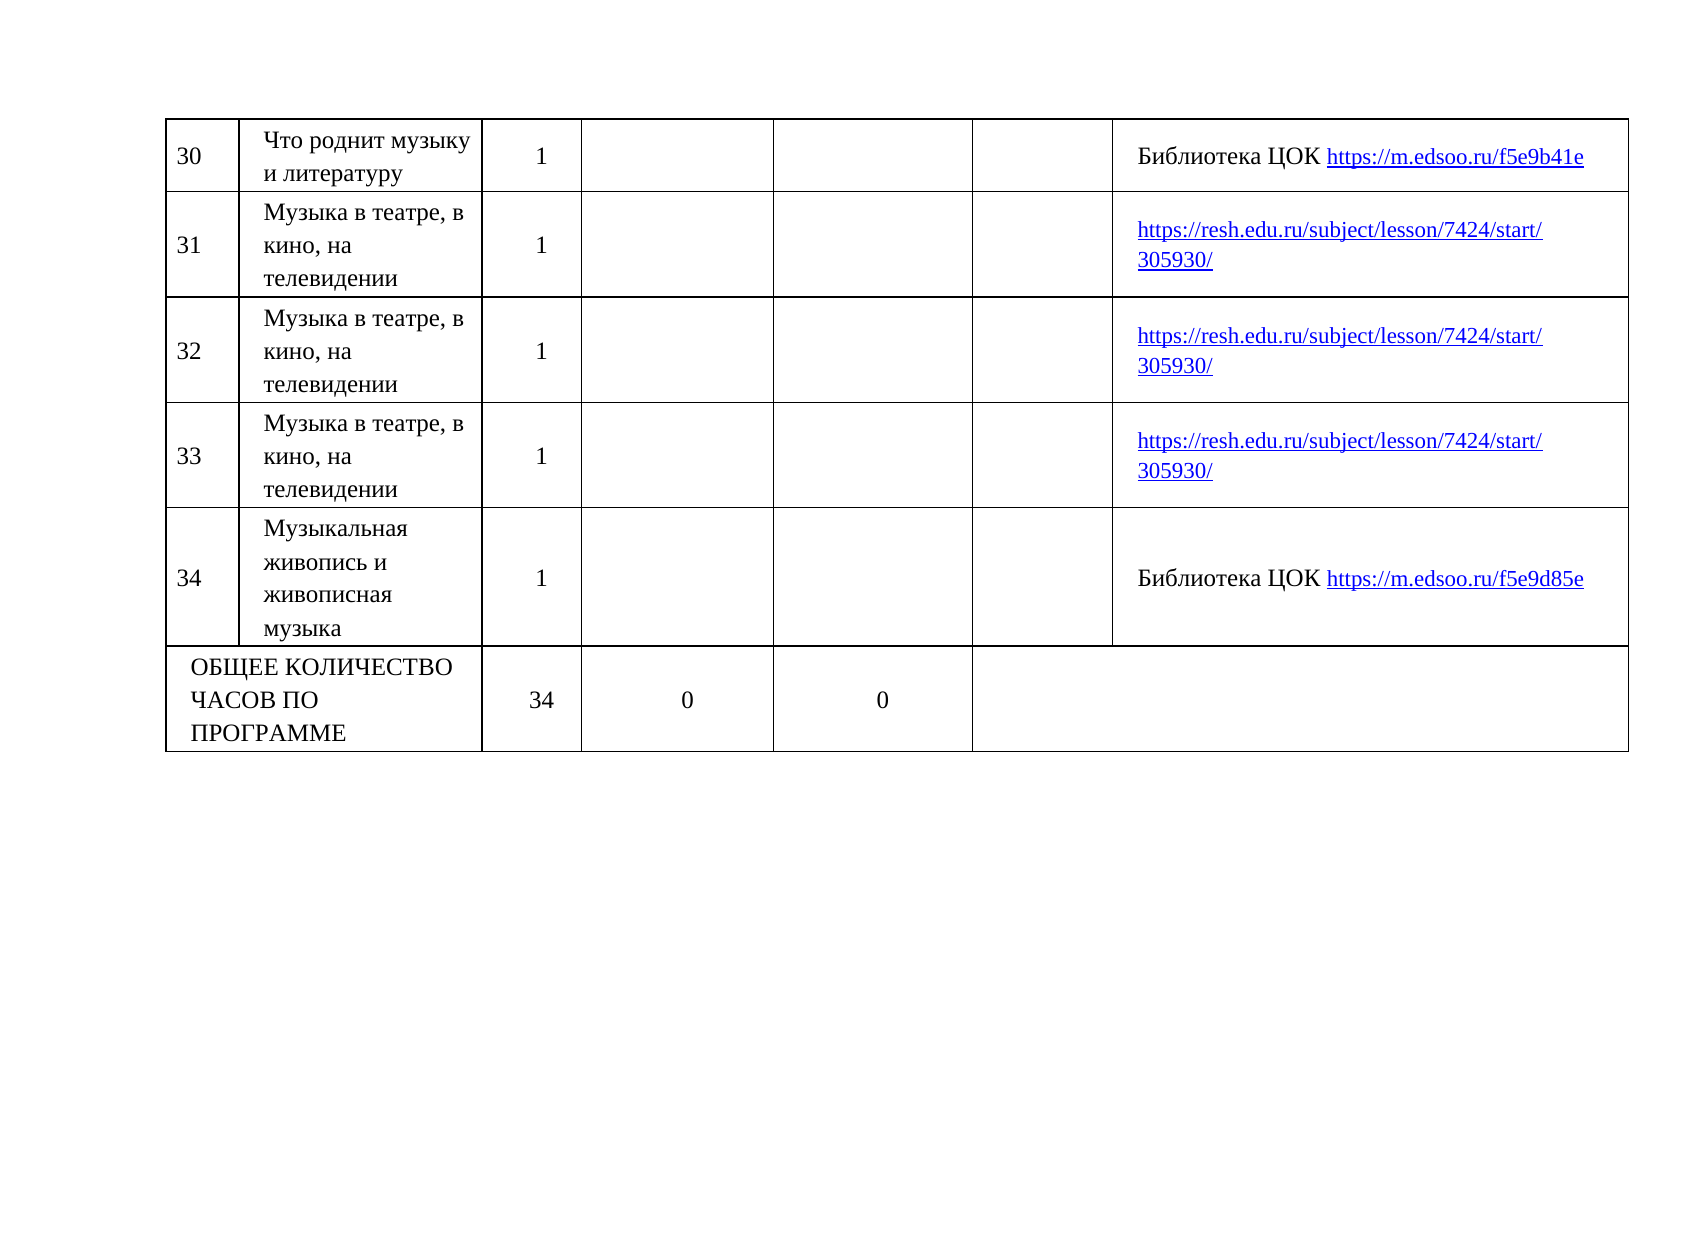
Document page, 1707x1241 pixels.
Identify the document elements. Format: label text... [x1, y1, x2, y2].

table_cell 1 [483, 120, 581, 191]
table_cell [973, 647, 1628, 751]
table_cell [973, 120, 1112, 191]
table_cell [774, 298, 972, 401]
table_cell https://resh.edu.ru/subject/lesson/7424/start/305930/ [1113, 192, 1628, 296]
table_cell ОБЩЕЕ КОЛИЧЕСТВО ЧАСОВ ПО ПРОГРАММЕ [167, 647, 481, 751]
table_cell [582, 298, 773, 401]
table_cell 1 [483, 403, 581, 507]
table_cell https://resh.edu.ru/subject/lesson/7424/start/305930/ [1113, 403, 1628, 507]
table_cell [973, 192, 1112, 296]
table_cell [774, 403, 972, 507]
table_cell Библиотека ЦОК https://m.edsoo.ru/f5e9d85e [1113, 508, 1628, 645]
table_cell 0 [582, 647, 773, 751]
table_cell 1 [483, 298, 581, 401]
table_cell 30 [167, 120, 238, 191]
table_cell [973, 298, 1112, 401]
table_cell [582, 508, 773, 645]
table_cell [774, 120, 972, 191]
table_cell 34 [167, 508, 238, 645]
table_cell 34 [483, 647, 581, 751]
table_cell 33 [167, 403, 238, 507]
table_cell 31 [167, 192, 238, 296]
table_cell Музыка в театре, в кино, на телевидении [240, 298, 481, 401]
table_cell [973, 403, 1112, 507]
table_cell Музыка в театре, в кино, на телевидении [240, 403, 481, 507]
table_cell Библиотека ЦОК https://m.edsoo.ru/f5e9b41e [1113, 120, 1628, 191]
table_cell 32 [167, 298, 238, 401]
table_cell Музыкальная живопись и живописная музыка [240, 508, 481, 645]
table_cell https://resh.edu.ru/subject/lesson/7424/start/305930/ [1113, 298, 1628, 401]
table_cell Что роднит музыку и литературу [240, 120, 481, 191]
table_cell [582, 120, 773, 191]
table_cell [774, 508, 972, 645]
table_cell 0 [774, 647, 972, 751]
table_cell [973, 508, 1112, 645]
table_cell 1 [483, 192, 581, 296]
table_cell Музыка в театре, в кино, на телевидении [240, 192, 481, 296]
table_cell [774, 192, 972, 296]
table_cell [582, 403, 773, 507]
table_cell 1 [483, 508, 581, 645]
table_cell [582, 192, 773, 296]
